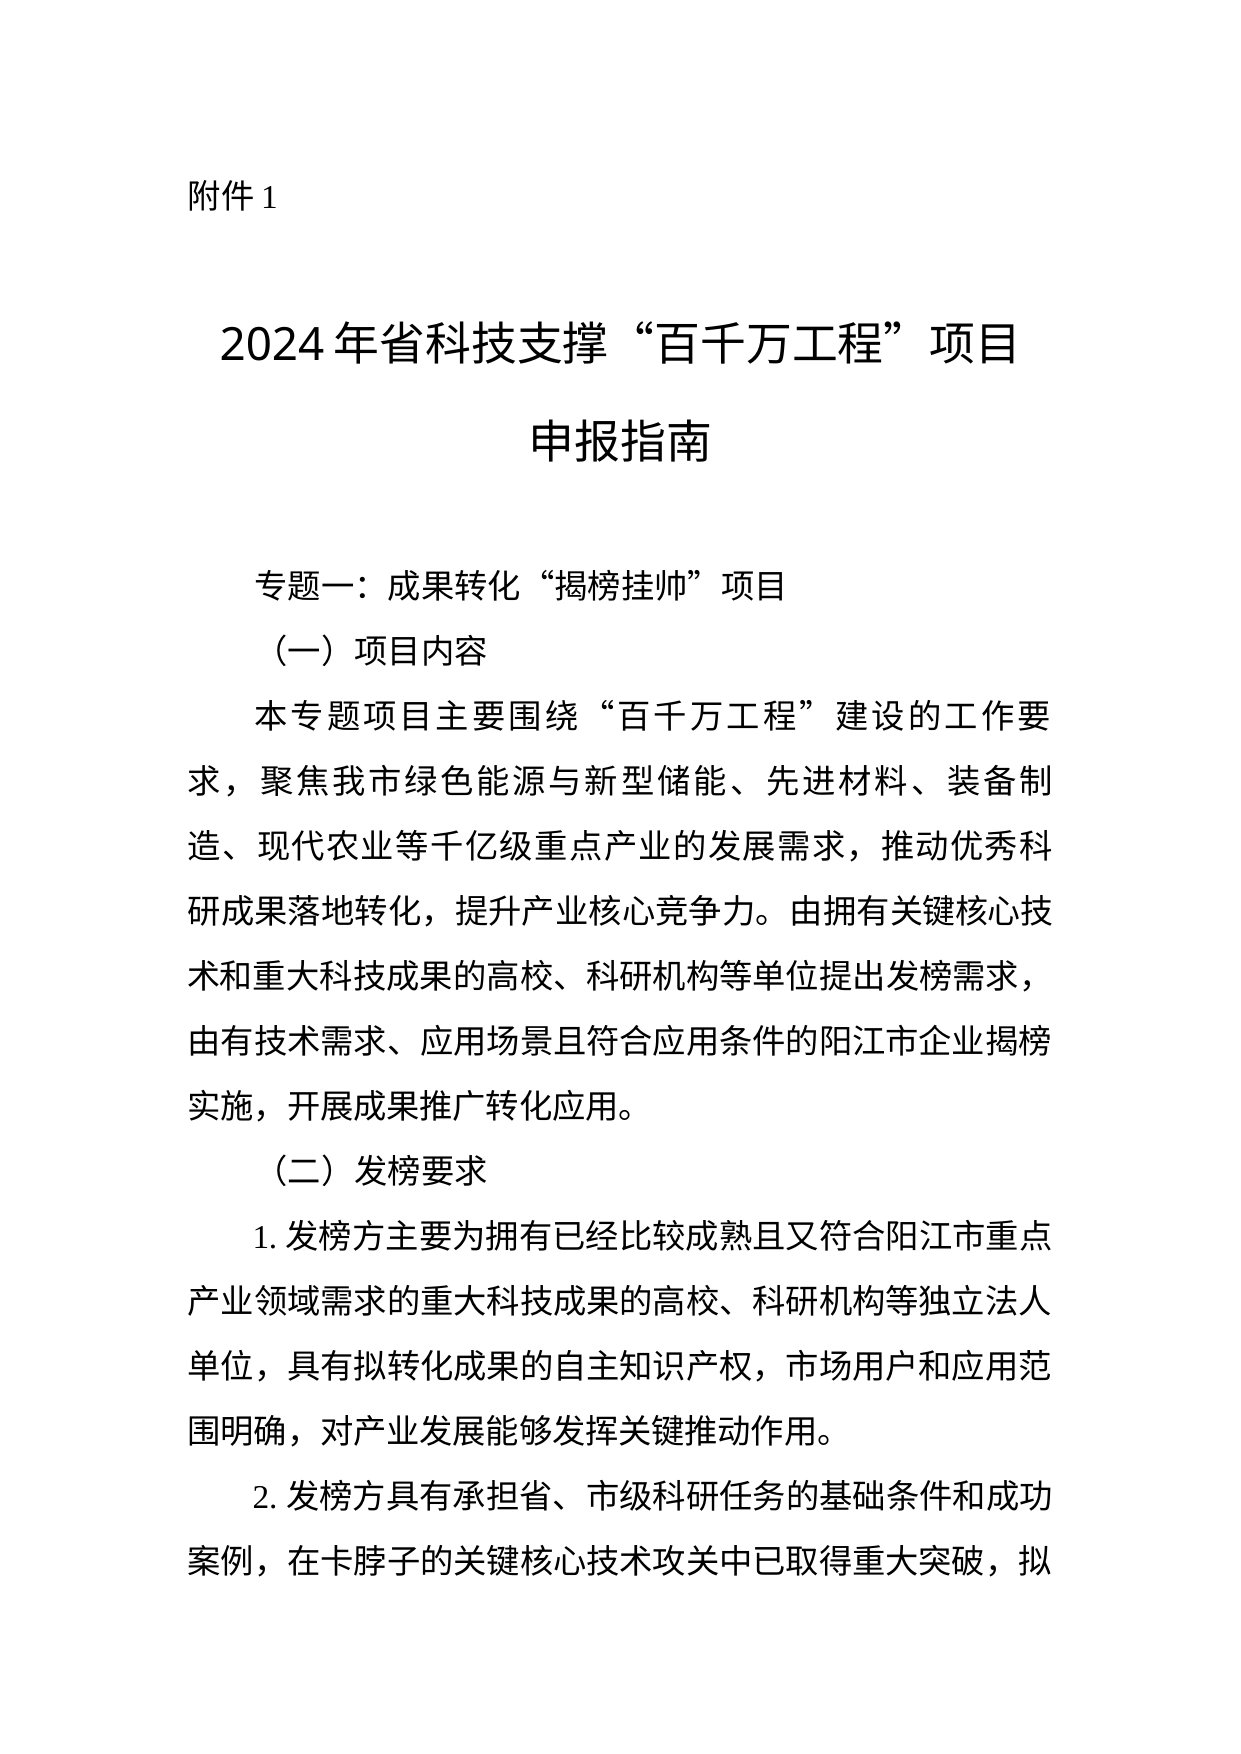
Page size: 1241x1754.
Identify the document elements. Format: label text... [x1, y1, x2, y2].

text 专题一：成果转化“揭榜挂帅”项目 [187, 552, 1053, 617]
text 申报指南 [187, 389, 1053, 487]
text （一）项目内容 [187, 617, 1053, 682]
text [187, 1462, 1053, 1592]
text 附件1 [187, 162, 1053, 227]
text 1. 发榜方主要为拥有已经比较成熟且又符合阳江市重点产业领域需求的重大科技成果的高校、科研机构等独立法人单位，具有拟转化成果的自主知识产权，市场用户和应用范围明确，对产业发展能够发挥关键推动作用。 [187, 1202, 1053, 1462]
text 2024年省科技支撑“百千万工程”项目 [187, 292, 1053, 389]
text （二）发榜要求 [187, 1137, 1053, 1202]
text 本专题项目主要围绕“百千万工程”建设的工作要求，聚焦我市绿色能源与新型储能、先进材料、装备制造、现代农业等千亿级重点产业的发展需求，推动优秀科研成果落地转化，提升产业核心竞争力。由拥有关键核心技术和重大科技成果的高校、科研机构等单位提出发榜需求，由有技术需求、应用场景且符合应用条件的阳江市企业揭榜实施，开展成果推广转化应用。 [187, 682, 1053, 1137]
